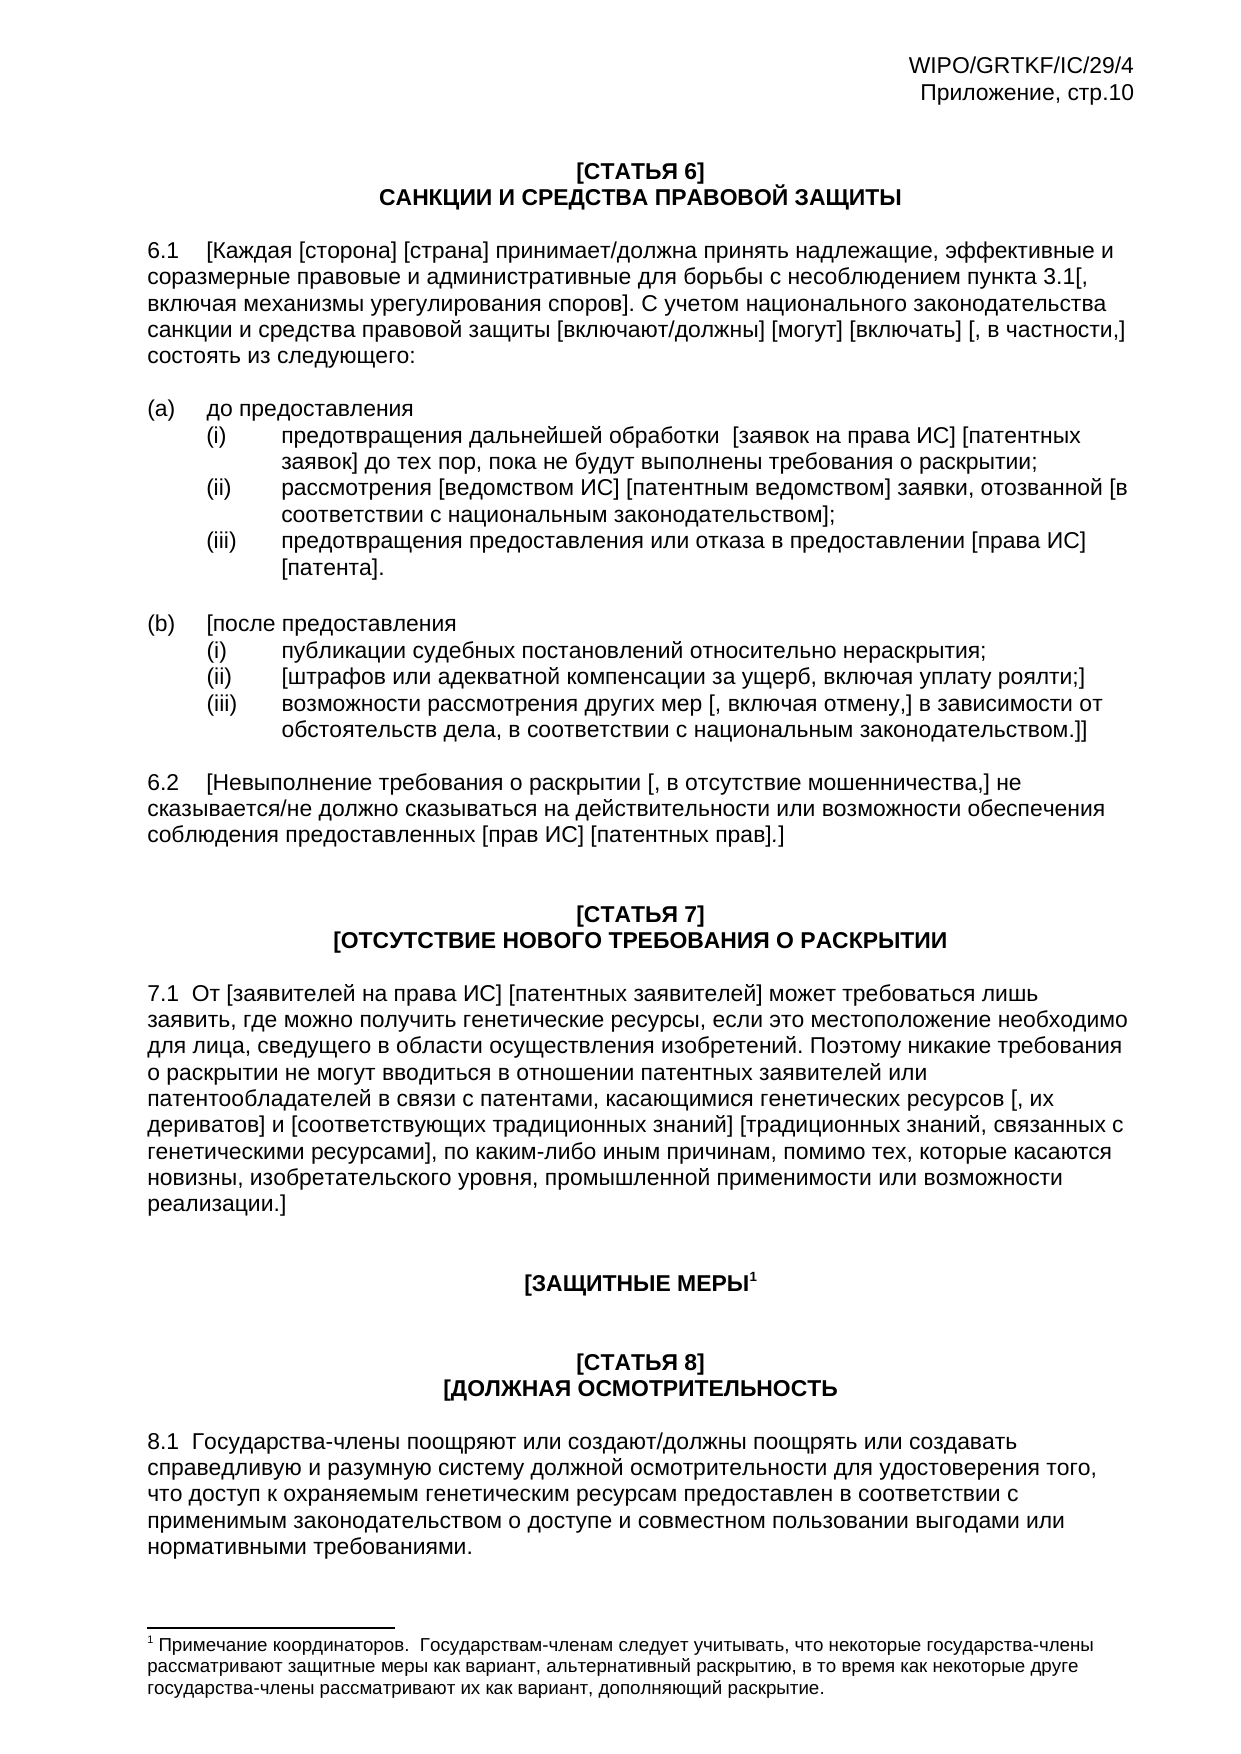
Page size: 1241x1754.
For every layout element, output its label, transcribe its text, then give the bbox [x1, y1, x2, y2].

text 6.1 [Каждая [сторона] [страна] принимает/должна принять надлежащие, эффективные и соразмерные правовые и административные для борьбы с несоблюдением пункта 3.1[, включая механизмы урегулирования споров]. С учетом национального законодательства санкции и средства правовой защиты [включают/должны] [могут] [включать] [, в частности,] состоять из следующего: [147, 237, 1134, 369]
text 6.2 [Невыполнение требования о раскрытии [, в отсутствие мошенничества,] не сказывается/не должно сказываться на действительности или возможности обеспечения соблюдения предоставленных [прав ИС] [патентных прав].] [147, 769, 1134, 848]
text [ОТСУТСТВИЕ НОВОГО ТРЕБОВАНИЯ О РАСКРЫТИИ [147, 927, 1134, 953]
text [СТАТЬЯ 7] [147, 901, 1134, 927]
text 8.1 Государства-члены поощряют или создают/должны поощрять или создавать справедливую и разумную систему должной осмотрительности для удостоверения того, что доступ к охраняемым генетическим ресурсам предоставлен в соответствии с применимым законодательством о доступе и совместном пользовании выгодами или нормативными требованиями. [147, 1428, 1134, 1559]
list рассмотрения [ведомством ИС] [патентным ведомством] заявки, отозванной [в соответствии с национальным законодательством]; [206, 474, 1134, 527]
list предотвращения предоставления или отказа в предоставлении [права ИС] [патента]. [206, 527, 1134, 580]
list [штрафов или адекватной компенсации за ущерб, включая уплату роялти;] [206, 663, 1134, 689]
list предотвращения дальнейшей обработки [заявок на права ИС] [патентных заявок] до тех пор, пока не будут выполнены требования о раскрытии; [206, 422, 1134, 474]
text [СТАТЬЯ 6] [147, 158, 1134, 184]
text [ДОЛЖНАЯ ОСМОТРИТЕЛЬНОСТЬ [147, 1375, 1134, 1401]
list публикации судебных постановлений относительно нераскрытия; [206, 637, 1134, 663]
text [СТАТЬЯ 8] [147, 1348, 1134, 1375]
text 7.1 От [заявителей на права ИС] [патентных заявителей] может требоваться лишь заявить, где можно получить генетические ресурсы, если это местоположение необходимо для лица, сведущего в области осуществления изобретений. Поэтому никакие требования о раскрытии не могут вводиться в отношении патентных заявителей или патентообладателей в связи с патентами, касающимися генетических ресурсов [, их дериватов] и [соответствующих традиционных знаний] [традиционных знаний, связанных с генетическими ресурсами], по каким-либо иным причинам, помимо тех, которые касаются новизны, изобретательского уровня, промышленной применимости или возможности реализации.] [147, 979, 1134, 1217]
list возможности рассмотрения других мер [, включая отмену,] в зависимости от обстоятельств дела, в соответствии с национальным законодательством.]] [206, 689, 1134, 742]
list до предоставления [147, 395, 1134, 422]
list [после предоставления [147, 610, 1134, 637]
text САНКЦИИ И СРЕДСТВА ПРАВОВОЙ ЗАЩИТЫ [147, 184, 1134, 211]
text [ЗАЩИТНЫЕ МЕРЫ [147, 1269, 1134, 1296]
